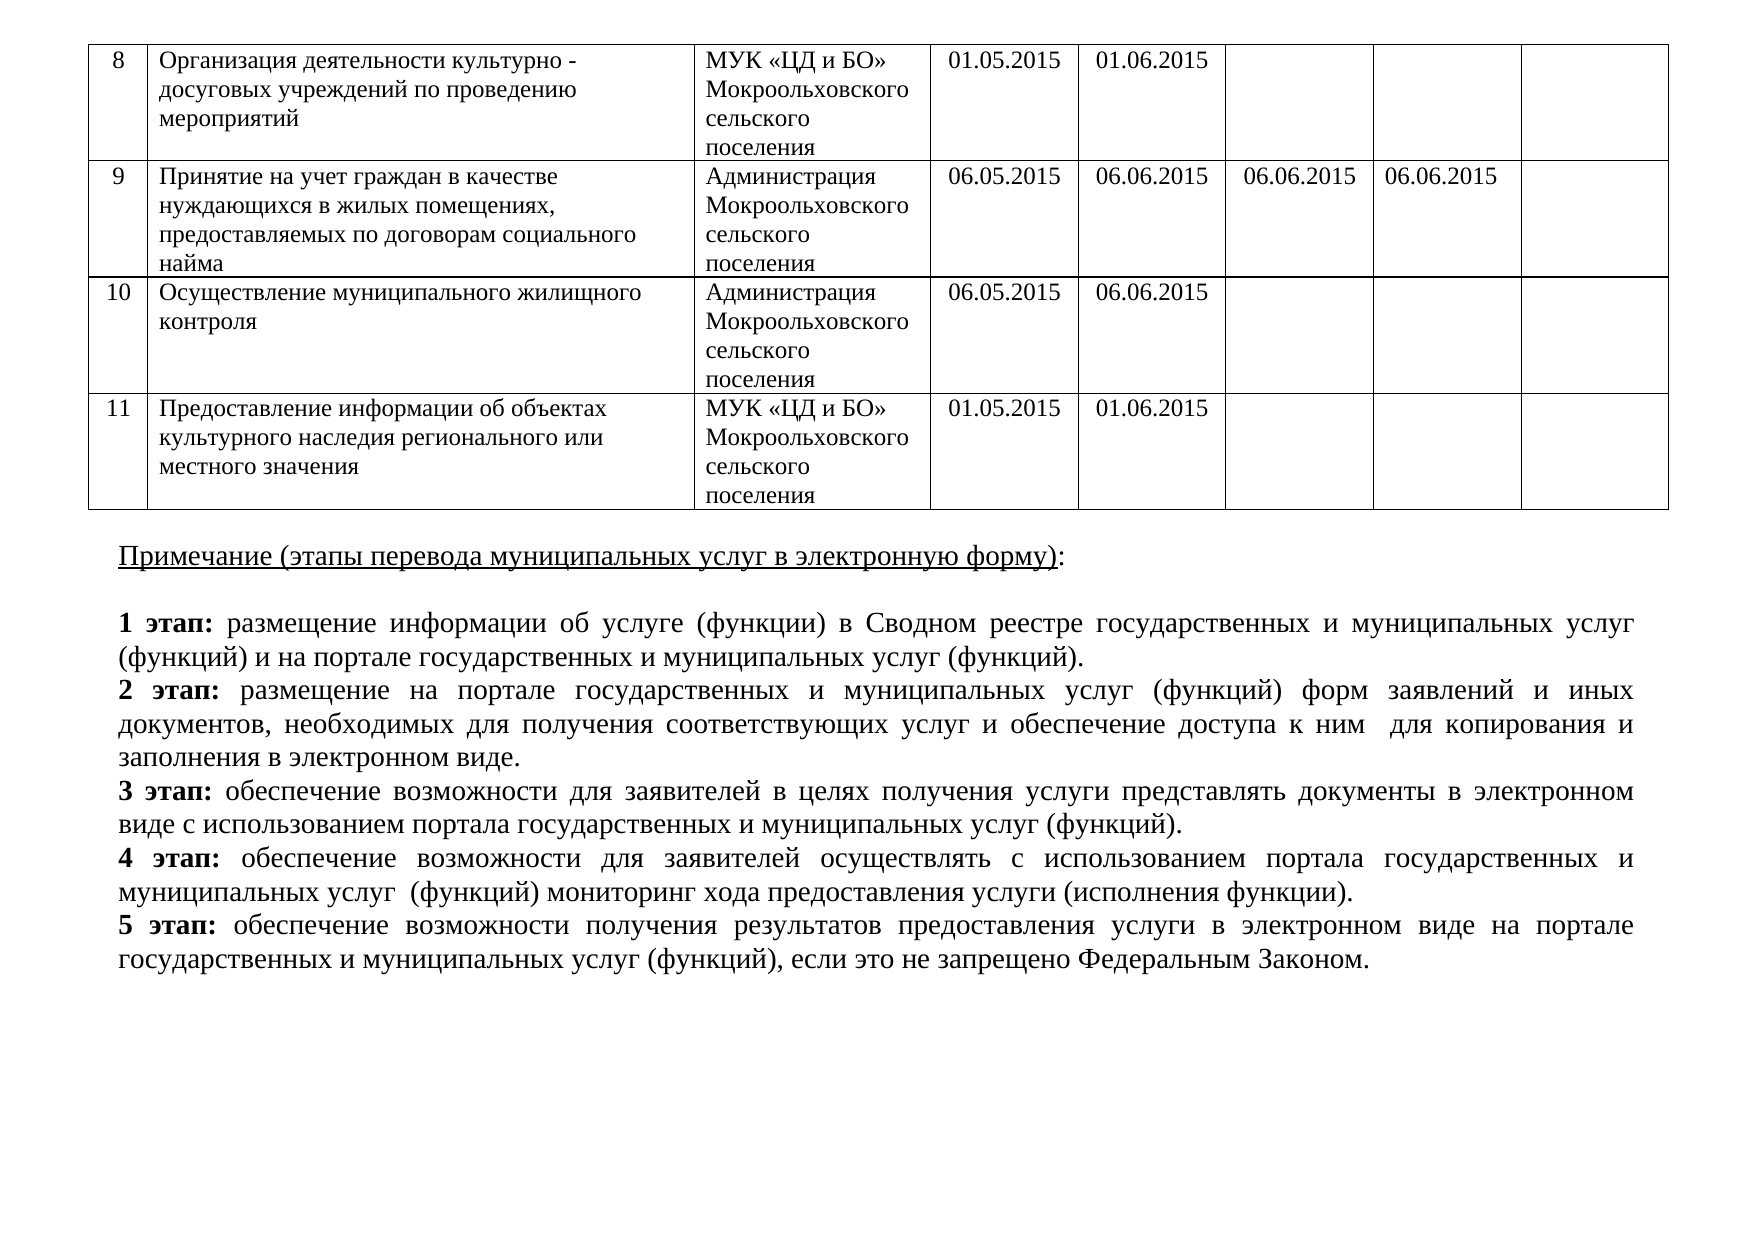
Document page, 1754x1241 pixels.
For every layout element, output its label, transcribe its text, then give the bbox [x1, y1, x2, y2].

table_cell 06.06.2015 [1079, 278, 1225, 392]
text 5 этап: обеспечение возможности получения результатов предоставления услуги в электронном виде на портале государственных и муниципальных услуг (функций), если это не запрещено Федеральным Законом. [118, 907, 1636, 974]
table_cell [695, 45, 930, 160]
text 1 этап: размещение информации об услуге (функции) в Сводном реестре государственных и муниципальных услуг (функций) и на портале государственных и муниципальных услуг (функций). [118, 605, 1636, 672]
table_cell Осуществление муниципального жилищного контроля [148, 278, 694, 392]
table_cell [1374, 278, 1521, 392]
table_cell [1226, 45, 1373, 160]
table_cell 11 [89, 394, 147, 508]
table_cell 8 [89, 45, 147, 160]
table_cell Принятие на учет граждан в качестве нуждающихся в жилых помещениях, предоставляемых по договорам социального найма [148, 161, 694, 276]
text Примечание (этапы перевода муниципальных услуг в электронную форму): [118, 538, 1636, 572]
table_cell 06.06.2015 [1079, 161, 1225, 276]
table_cell 9 [89, 161, 147, 276]
table_cell [1374, 394, 1521, 508]
table_cell 01.05.2015 [931, 45, 1078, 160]
table_cell 01.05.2015 [931, 394, 1078, 508]
table_cell [1226, 394, 1373, 508]
table_cell [1522, 161, 1668, 276]
table_cell Администрация Мокроольховского сельского поселения [695, 161, 930, 276]
table_cell 06.06.2015 [1226, 161, 1373, 276]
table_cell Предоставление информации об объектах культурного наследия регионального или местного значения [148, 394, 694, 508]
table_cell 01.06.2015 [1079, 394, 1225, 508]
table_cell Администрация Мокроольховского сельского поселения [695, 278, 930, 392]
text 4 этап: обеспечение возможности для заявителей осуществлять с использованием портала государственных и муниципальных услуг (функций) мониторинг хода предоставления услуги (исполнения функции). [118, 840, 1636, 907]
table_cell [1522, 394, 1668, 508]
text 3 этап: обеспечение возможности для заявителей в целях получения услуги представлять документы в электронном виде с использованием портала государственных и муниципальных услуг (функций). [118, 773, 1636, 840]
table_cell 01.06.2015 [1079, 45, 1225, 160]
table_cell 06.05.2015 [931, 161, 1078, 276]
table_cell [1226, 278, 1373, 392]
table_cell Организация деятельности культурно - досуговых учреждений по проведению мероприятий [148, 45, 694, 160]
text 2 этап: размещение на портале государственных и муниципальных услуг (функций) форм заявлений и иных документов, необходимых для получения соответствующих услуг и обеспечение доступа к ним для копирования и заполнения в электронном виде. [118, 672, 1636, 773]
table_cell [1522, 45, 1668, 160]
table_cell 06.05.2015 [931, 278, 1078, 392]
table_cell 06.06.2015 [1374, 161, 1521, 276]
table_cell МУК «ЦД и БО» Мокроольховского сельского поселения [695, 394, 930, 508]
table_cell [1522, 278, 1668, 392]
table_cell 10 [89, 278, 147, 392]
table_cell [1374, 45, 1521, 160]
